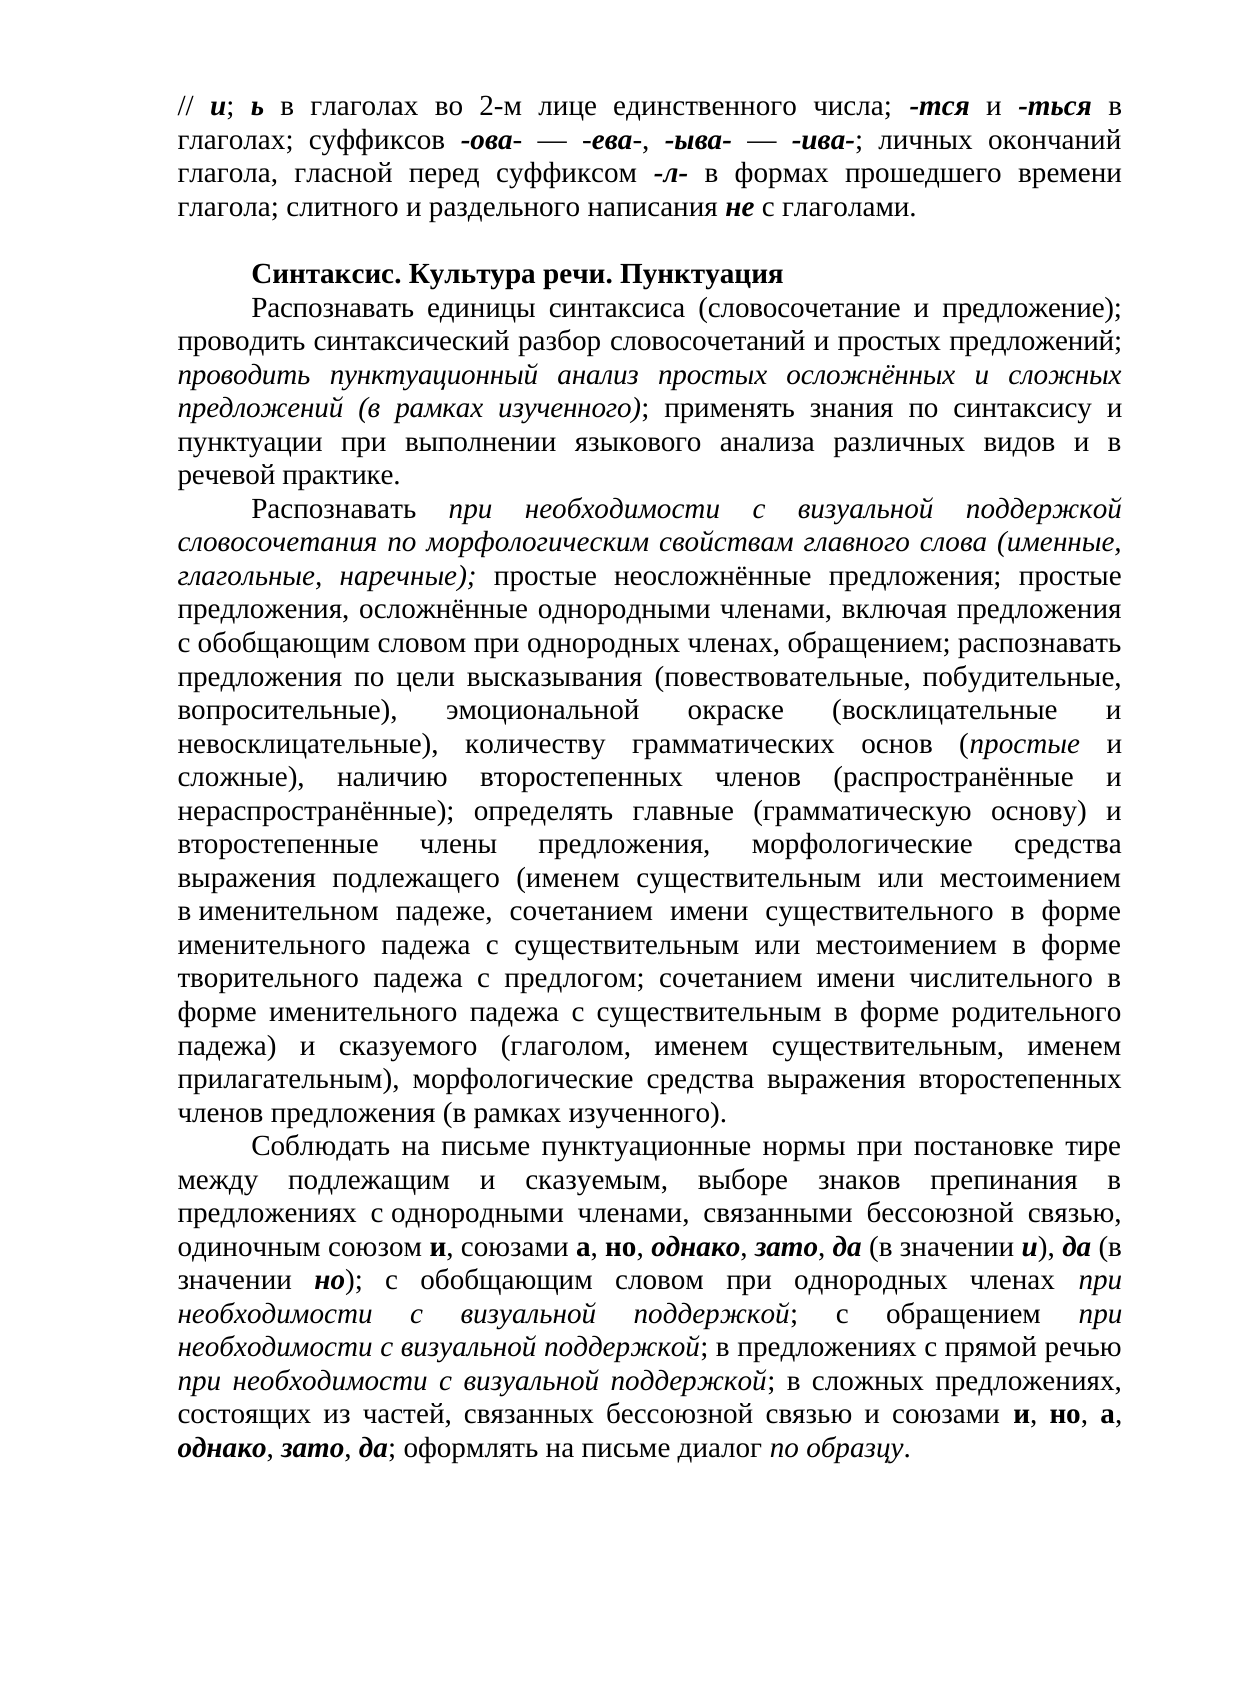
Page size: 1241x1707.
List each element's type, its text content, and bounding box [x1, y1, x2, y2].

text Соблюдать на письме пунктуационные нормы при постановке тире между подлежащим и сказуемым, выборе знаков препинания в предложениях с однородными членами, связанными бессоюзной связью, одиночным союзом и, союзами а, но, однако, зато, да (в значении и), да (в значении но); с обобщающим словом при однородных членах при необходимости с визуальной поддержкой; с обращением при необходимости с визуальной поддержкой; в предложениях с прямой речью при необходимости с визуальной поддержкой; в сложных предложениях, состоящих из частей, связанных бессоюзной связью и союзами и, но, а, однако, зато, да; оформлять на письме диалог по образцу. [177, 1128, 1122, 1464]
text Распознавать единицы синтаксиса (словосочетание и предложение); проводить синтаксический разбор словосочетаний и простых предложений; проводить пунктуационный анализ простых осложнённых и сложных предложений (в рамках изученного); применять знания по синтаксису и пунктуации при выполнении языкового анализа различных видов и в речевой практике. [177, 290, 1122, 491]
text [177, 88, 1122, 223]
text Синтаксис. Культура речи. Пунктуация [177, 256, 1122, 290]
text Распознавать при необходимости с визуальной поддержкой словосочетания по морфологическим свойствам главного слова (именные, глагольные, наречные); простые неосложнённые предложения; простые предложения, осложнённые однородными членами, включая предложения с обобщающим словом при однородных членах, обращением; распознавать предложения по цели высказывания (повествовательные, побудительные, вопросительные), эмоциональной окраске (восклицательные и невосклицательные), количеству грамматических основ (простые и сложные), наличию второстепенных членов (распространённые и нераспространённые); определять главные (грамматическую основу) и второстепенные члены предложения, морфологические средства выражения подлежащего (именем существительным или местоимением в именительном падеже, сочетанием имени существительного в форме именительного падежа с существительным или местоимением в форме творительного падежа с предлогом; сочетанием имени числительного в форме именительного падежа с существительным в форме родительного падежа) и сказуемого (глаголом, именем существительным, именем прилагательным), морфологические средства выражения второстепенных членов предложения (в рамках изученного). [177, 491, 1122, 1128]
